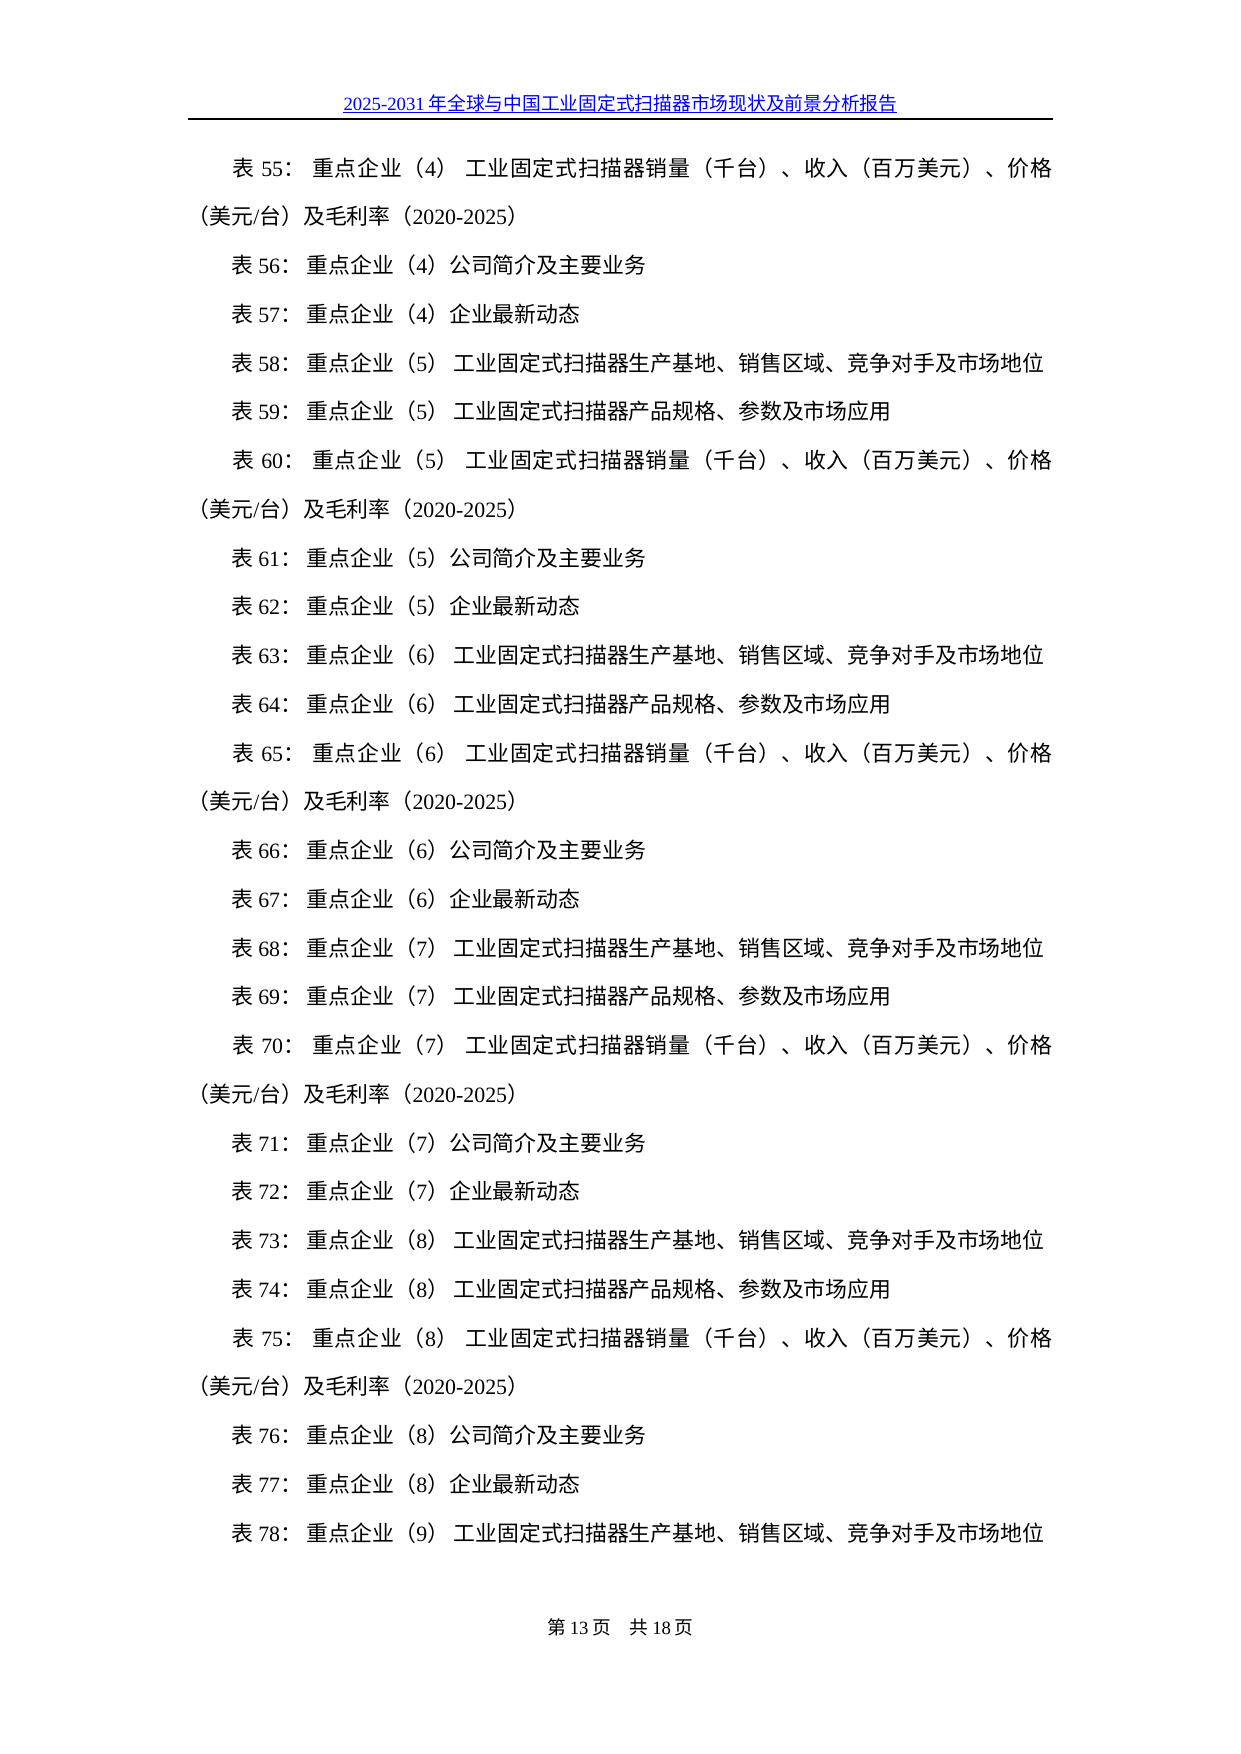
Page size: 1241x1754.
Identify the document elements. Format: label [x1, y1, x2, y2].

text [187, 150, 1053, 1548]
